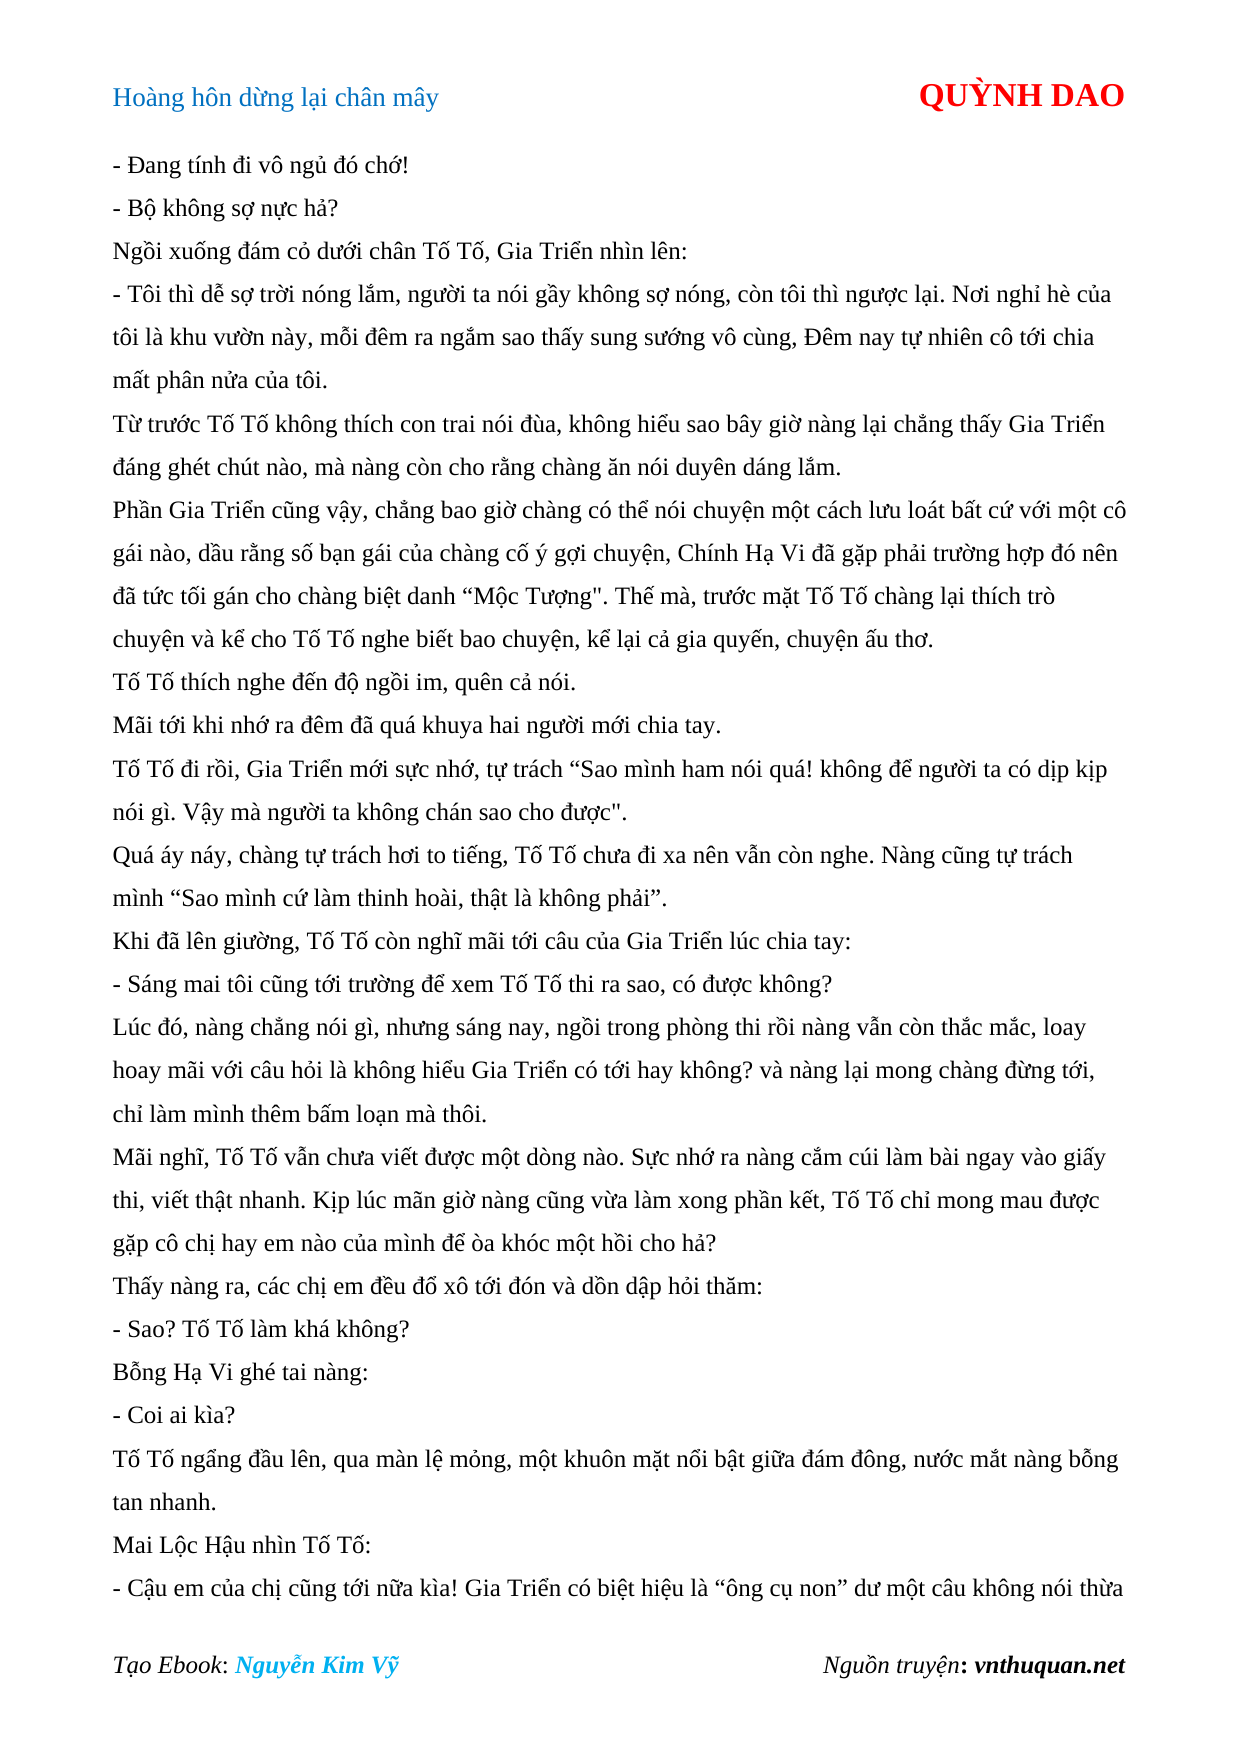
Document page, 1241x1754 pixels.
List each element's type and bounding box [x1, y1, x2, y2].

text [112, 150, 1128, 1602]
